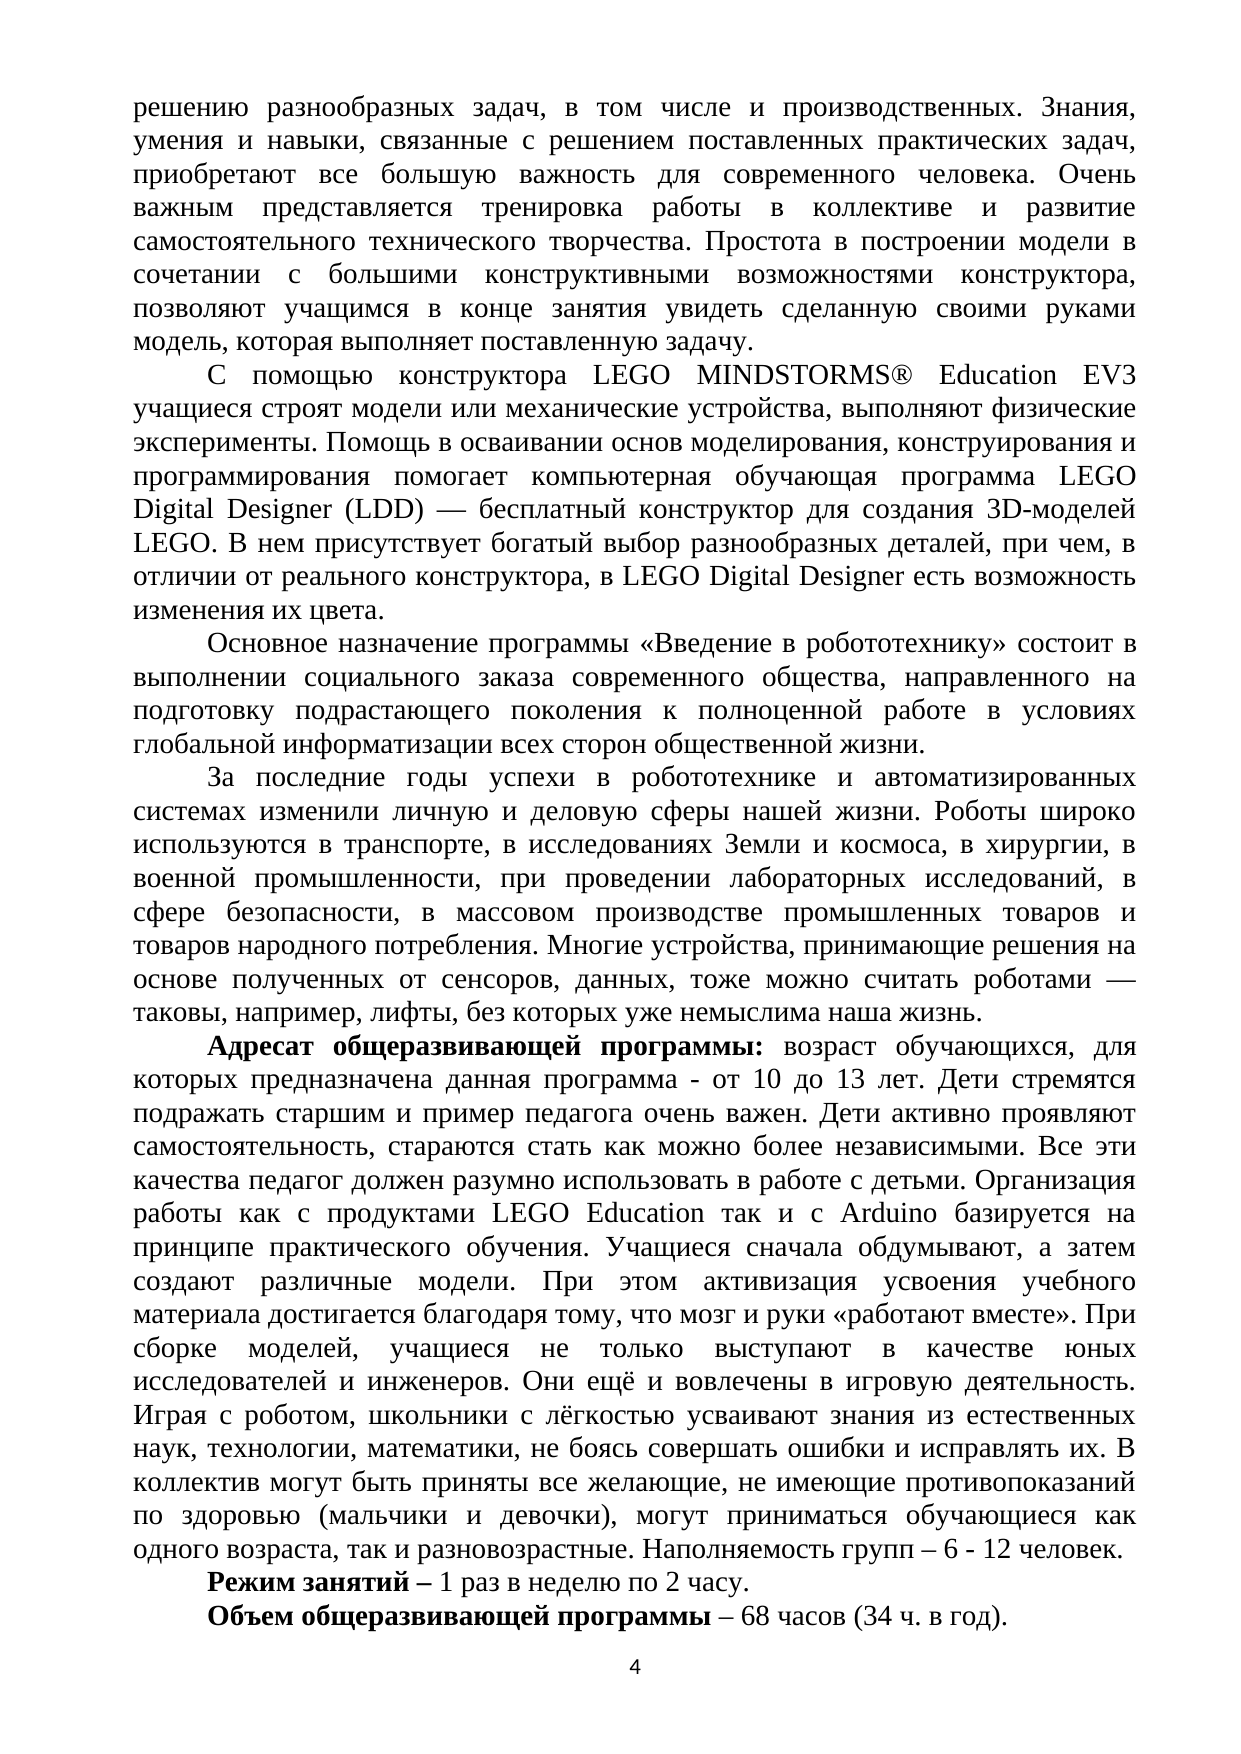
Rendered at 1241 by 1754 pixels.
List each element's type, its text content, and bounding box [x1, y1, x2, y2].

text Адресат общеразвивающей программы: возраст обучающихся, для которых предназначена данная программа - от 10 до 13 лет. Дети стремятся подражать старшим и пример педагога очень важен. Дети активно проявляют самостоятельность, стараются стать как можно более независимыми. Все эти качества педагог должен разумно использовать в работе с детьми. Организация работы как с продуктами LEGO Education так и с Arduino базируется на принципе практического обучения. Учащиеся сначала обдумывают, а затем создают различные модели. При этом активизация усвоения учебного материала достигается благодаря тому, что мозг и руки «работают вместе». При сборке моделей, учащиеся не только выступают в качестве юных исследователей и инженеров. Они ещё и вовлечены в игровую деятельность. Играя с роботом, школьники с лёгкостью усваивают знания из естественных наук, технологии, математики, не боясь совершать ошибки и исправлять их. В коллектив могут быть приняты все желающие, не имеющие противопоказаний по здоровью (мальчики и девочки), могут приниматься обучающиеся как одного возраста, так и разновозрастные. Наполняемость групп – 6 - 12 человек. [133, 1028, 1137, 1564]
text С помощью конструктора LEGO MINDSTORMS® Education EV3 учащиеся строят модели или механические устройства, выполняют физические эксперименты. Помощь в осваивании основ моделирования, конструирования и программирования помогает компьютерная обучающая программа LEGO Digital Designer (LDD) — бесплатный конструктор для создания 3D-моделей LEGO. В нем присутствует богатый выбор разнообразных деталей, при чем, в отличии от реального конструктора, в LEGO Digital Designer есть возможность изменения их цвета. [133, 357, 1137, 625]
text Объем общеразвивающей программы – 68 часов (34 ч. в год). [133, 1598, 1137, 1632]
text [133, 89, 1137, 357]
text Режим занятий – 1 раз в неделю по 2 часу. [133, 1564, 1137, 1598]
text Основное назначение программы «Введение в робототехнику» состоит в выполнении социального заказа современного общества, направленного на подготовку подрастающего поколения к полноценной работе в условиях глобальной информатизации всех сторон общественной жизни. [133, 625, 1137, 759]
text За последние годы успехи в робототехнике и автоматизированных системах изменили личную и деловую сферы нашей жизни. Роботы широко используются в транспорте, в исследованиях Земли и космоса, в хирургии, в военной промышленности, при проведении лабораторных исследований, в сфере безопасности, в массовом производстве промышленных товаров и товаров народного потребления. Многие устройства, принимающие решения на основе полученных от сенсоров, данных, тоже можно считать роботами — таковы, например, лифты, без которых уже немыслима наша жизнь. [133, 759, 1137, 1028]
